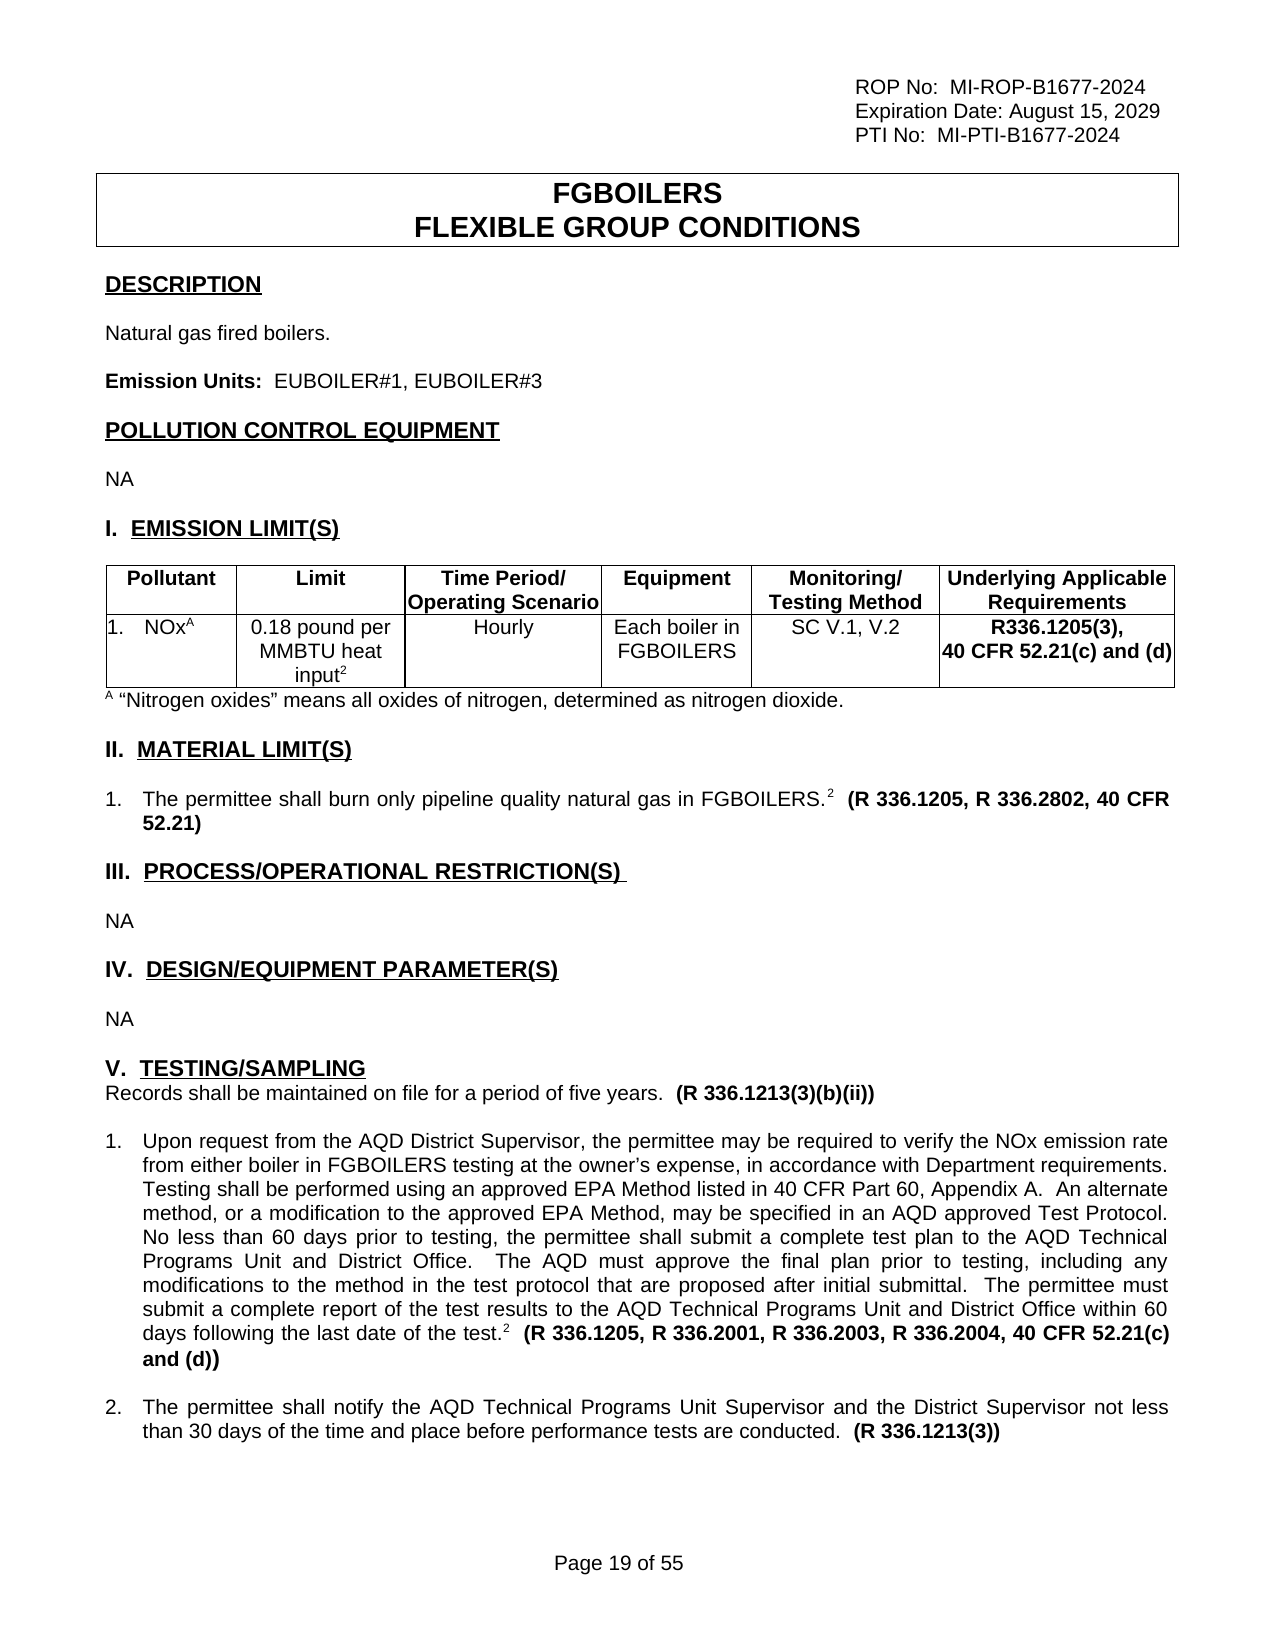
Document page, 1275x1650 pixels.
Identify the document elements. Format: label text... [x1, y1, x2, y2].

table_cell 0.18 pound per MMBTU heat input2 [237, 615, 404, 687]
list The permittee shall notify the AQD Technical Programs Unit Supervisor and the District Supervisor not less than 30 days of the time and place before performance tests are conducted. (R 336.1213(3)) [105, 1395, 1170, 1443]
text I. EMISSION LIMIT(S) [105, 515, 1170, 541]
text Records shall be maintained on file for a period of five years. (R 336.1213(3)(b)(ii)) [105, 1081, 1170, 1105]
table_cell NOxA [107, 615, 236, 687]
table_cell R336.1205(3), 40 CFR 52.21(c) and (d) [940, 615, 1174, 687]
list Upon request from the AQD District Supervisor, the permittee may be required to verify the NOx emission rate from either boiler in FGBOILERS testing at the owner’s expense, in accordance with Department requirements. Testing shall be performed using an approved EPA Method listed in 40 CFR Part 60, Appendix A. An alternate method, or a modification to the approved EPA Method, may be specified in an AQD approved Test Protocol. No less than 60 days prior to testing, the permittee shall submit a complete test plan to the AQD Technical Programs Unit and District Office. The AQD must approve the final plan prior to testing, including any modifications to the method in the test protocol that are proposed after initial submittal. The permittee must submit a complete report of the test results to the AQD Technical Programs Unit and District Office within 60 days following the last date of the test.2 (R 336.1205, R 336.2001, R 336.2003, R 336.2004, 40 CFR 52.21(c) and (d)) [105, 1129, 1170, 1371]
text NA [105, 1007, 1170, 1031]
table_header Limit [237, 566, 404, 614]
text Emission Units: EUBOILER#1, EUBOILER#3 [105, 369, 1170, 393]
text Natural gas fired boilers. [105, 321, 1170, 345]
table_cell SC V.1, V.2 [752, 615, 939, 687]
text DESCRIPTION [105, 271, 1170, 297]
text III. PROCESS/OPERATIONAL RESTRICTION(S) [105, 858, 1170, 884]
text FLEXIBLE GROUP CONDITIONS [97, 207, 1178, 246]
text V. TESTING/SAMPLING [105, 1055, 1170, 1081]
text POLLUTION CONTROL EQUIPMENT [105, 417, 1170, 443]
table_header Pollutant [107, 566, 236, 614]
table_cell Hourly [406, 615, 601, 687]
table_header Underlying Applicable Requirements [940, 566, 1174, 614]
list The permittee shall burn only pipeline quality natural gas in FGBOILERS.2 (R 336.1205, R 336.2802, 40 CFR 52.21) [105, 786, 1170, 834]
subtitle FGBOILERS [97, 174, 1178, 207]
table_cell Each boiler in FGBOILERS [602, 615, 751, 687]
table_header Equipment [602, 566, 751, 614]
text NA [105, 908, 1170, 932]
table_header Monitoring/ Testing Method [752, 566, 939, 614]
text NA [105, 467, 1170, 491]
table_header Time Period/ Operating Scenario [406, 566, 601, 614]
text II. MATERIAL LIMIT(S) [105, 736, 1170, 762]
text A “Nitrogen oxides” means all oxides of nitrogen, determined as nitrogen dioxide. [105, 688, 1170, 712]
text IV. DESIGN/EQUIPMENT PARAMETER(S) [105, 956, 1170, 983]
